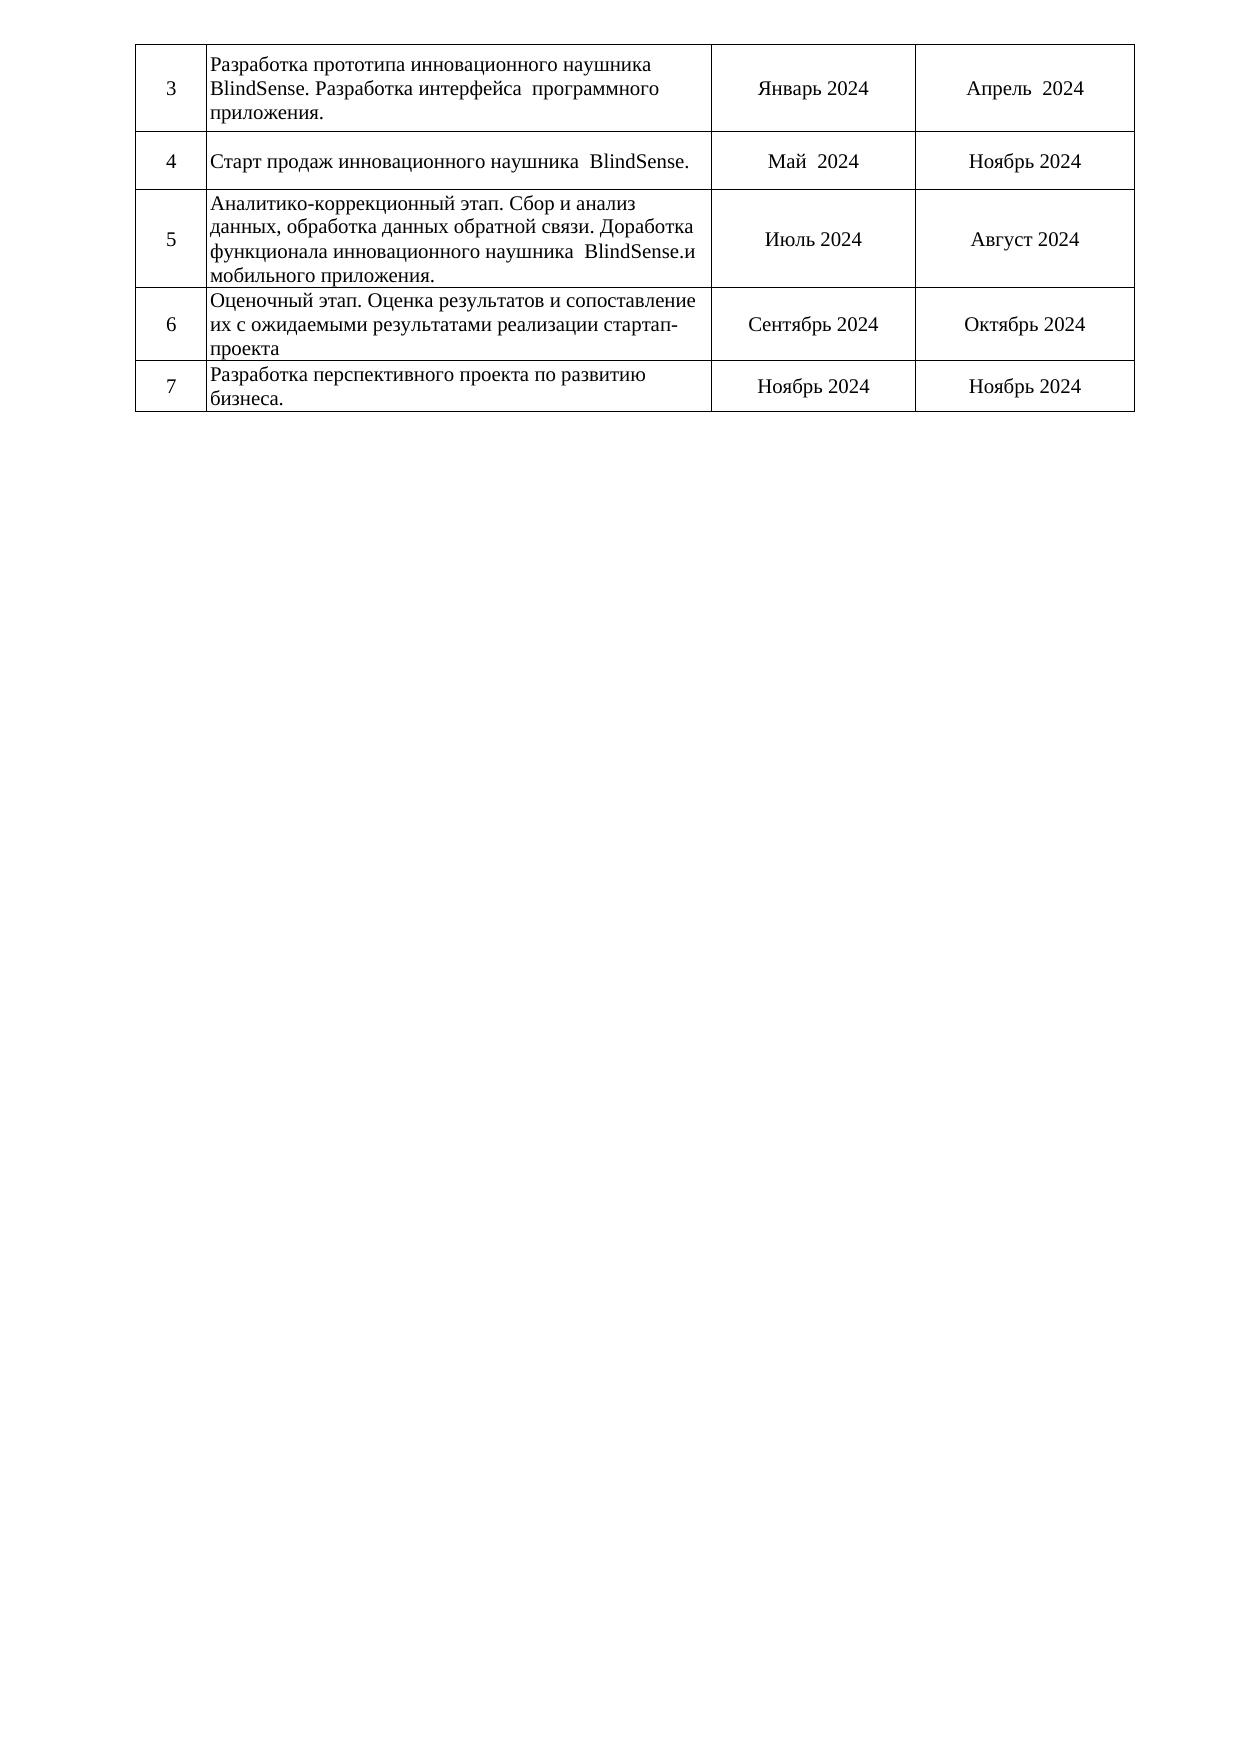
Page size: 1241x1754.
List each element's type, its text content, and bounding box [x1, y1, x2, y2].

table_cell 3 [136, 45, 206, 131]
table_cell Август 2024 [916, 190, 1134, 287]
table_cell Январь 2024 [712, 45, 915, 131]
table_cell Старт продаж инновационного наушника BlindSense. [207, 132, 711, 189]
table_cell Разработка прототипа инновационного наушника BlindSense. Разработка интерфейса программного приложения. [207, 45, 711, 131]
table_cell Сентябрь 2024 [712, 288, 915, 360]
table_cell Апрель 2024 [916, 45, 1134, 131]
table_cell 5 [136, 190, 206, 287]
table_cell Май 2024 [712, 132, 915, 189]
table_cell 4 [136, 132, 206, 189]
table_cell Ноябрь 2024 [712, 361, 915, 411]
table_cell 7 [136, 361, 206, 411]
table_cell Аналитико-коррекционный этап. Сбор и анализ данных, обработка данных обратной связи. Доработка функционала инновационного наушника BlindSense.и мобильного приложения. [207, 190, 711, 287]
table_cell 6 [136, 288, 206, 360]
table_cell Октябрь 2024 [916, 288, 1134, 360]
table_cell Ноябрь 2024 [916, 132, 1134, 189]
table_cell Июль 2024 [712, 190, 915, 287]
table_cell Ноябрь 2024 [916, 361, 1134, 411]
table_cell Оценочный этап. Оценка результатов и сопоставление их с ожидаемыми результатами реализации стартап- проекта [207, 288, 711, 360]
table_cell Разработка перспективного проекта по развитию бизнеса. [207, 361, 711, 411]
